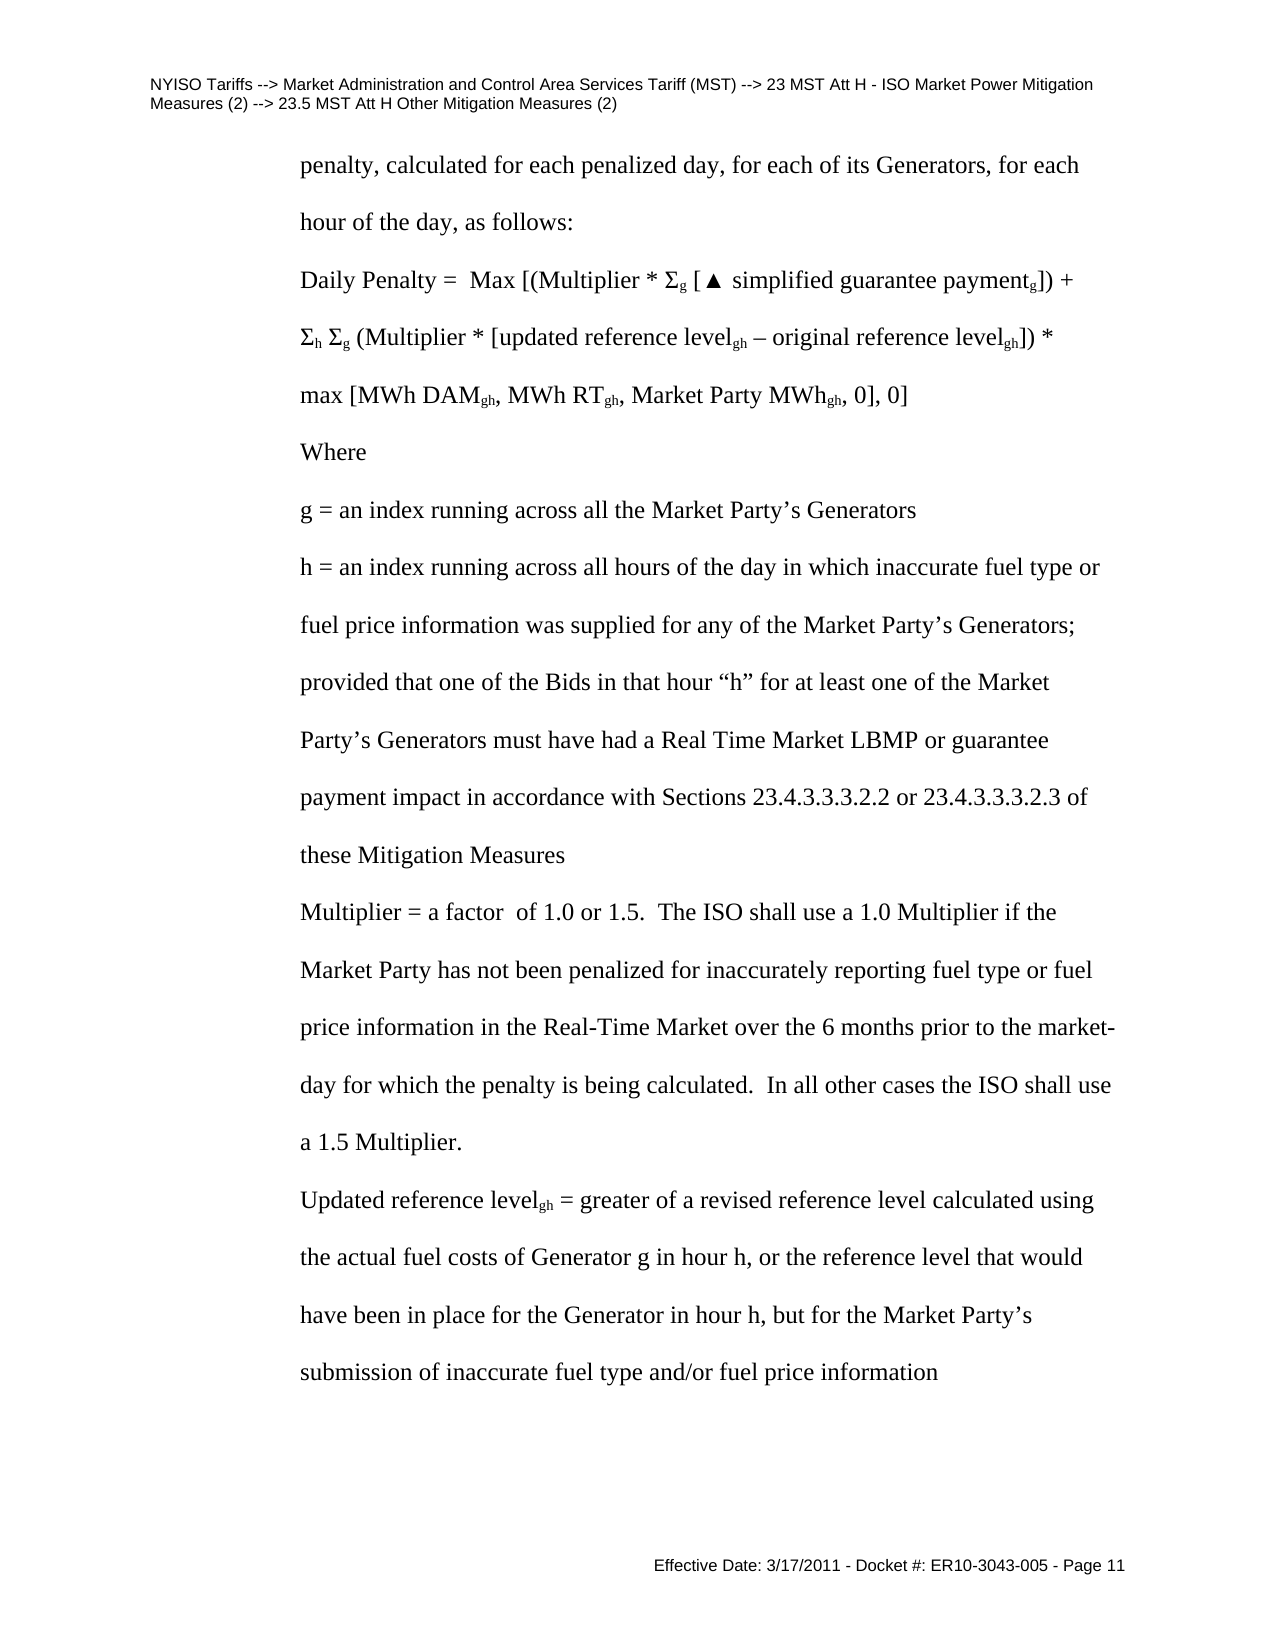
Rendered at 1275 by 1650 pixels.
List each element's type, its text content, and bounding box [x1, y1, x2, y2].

text h = an index running across all hours of the day in which inaccurate fuel type or fuel price information was supplied for any of the Market Party’s Generators; provided that one of the Bids in that hour “h” for at least one of the Market Party’s Generators must have had a Real Time Market LBMP or guarantee payment impact in accordance with Sections 23.4.3.3.3.2.2 or 23.4.3.3.3.2.3 of these Mitigation Measures [300, 552, 1125, 869]
text Where [300, 437, 1125, 466]
text g = an index running across all the Market Party’s Generators [300, 495, 1125, 524]
text Daily Penalty = Max [(Multiplier * Σg [▲ simplified guarantee paymentg]) + Σh Σg (Multiplier * [updated reference levelgh – original reference levelgh]) * max [MWh DAMgh, MWh RTgh, Market Party MWhgh, 0], 0] [300, 265, 1125, 409]
text Updated reference levelgh = greater of a revised reference level calculated using the actual fuel costs of Generator g in hour h, or the reference level that would have been in place for the Generator in hour h, but for the Market Party’s submission of inaccurate fuel type and/or fuel price information [300, 1185, 1125, 1386]
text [300, 150, 1125, 236]
text Multiplier = a factor of 1.0 or 1.5. The ISO shall use a 1.0 Multiplier if the Market Party has not been penalized for inaccurately reporting fuel type or fuel price information in the Real-Time Market over the 6 months prior to the market-day for which the penalty is being calculated. In all other cases the ISO shall use a 1.5 Multiplier. [300, 897, 1125, 1156]
